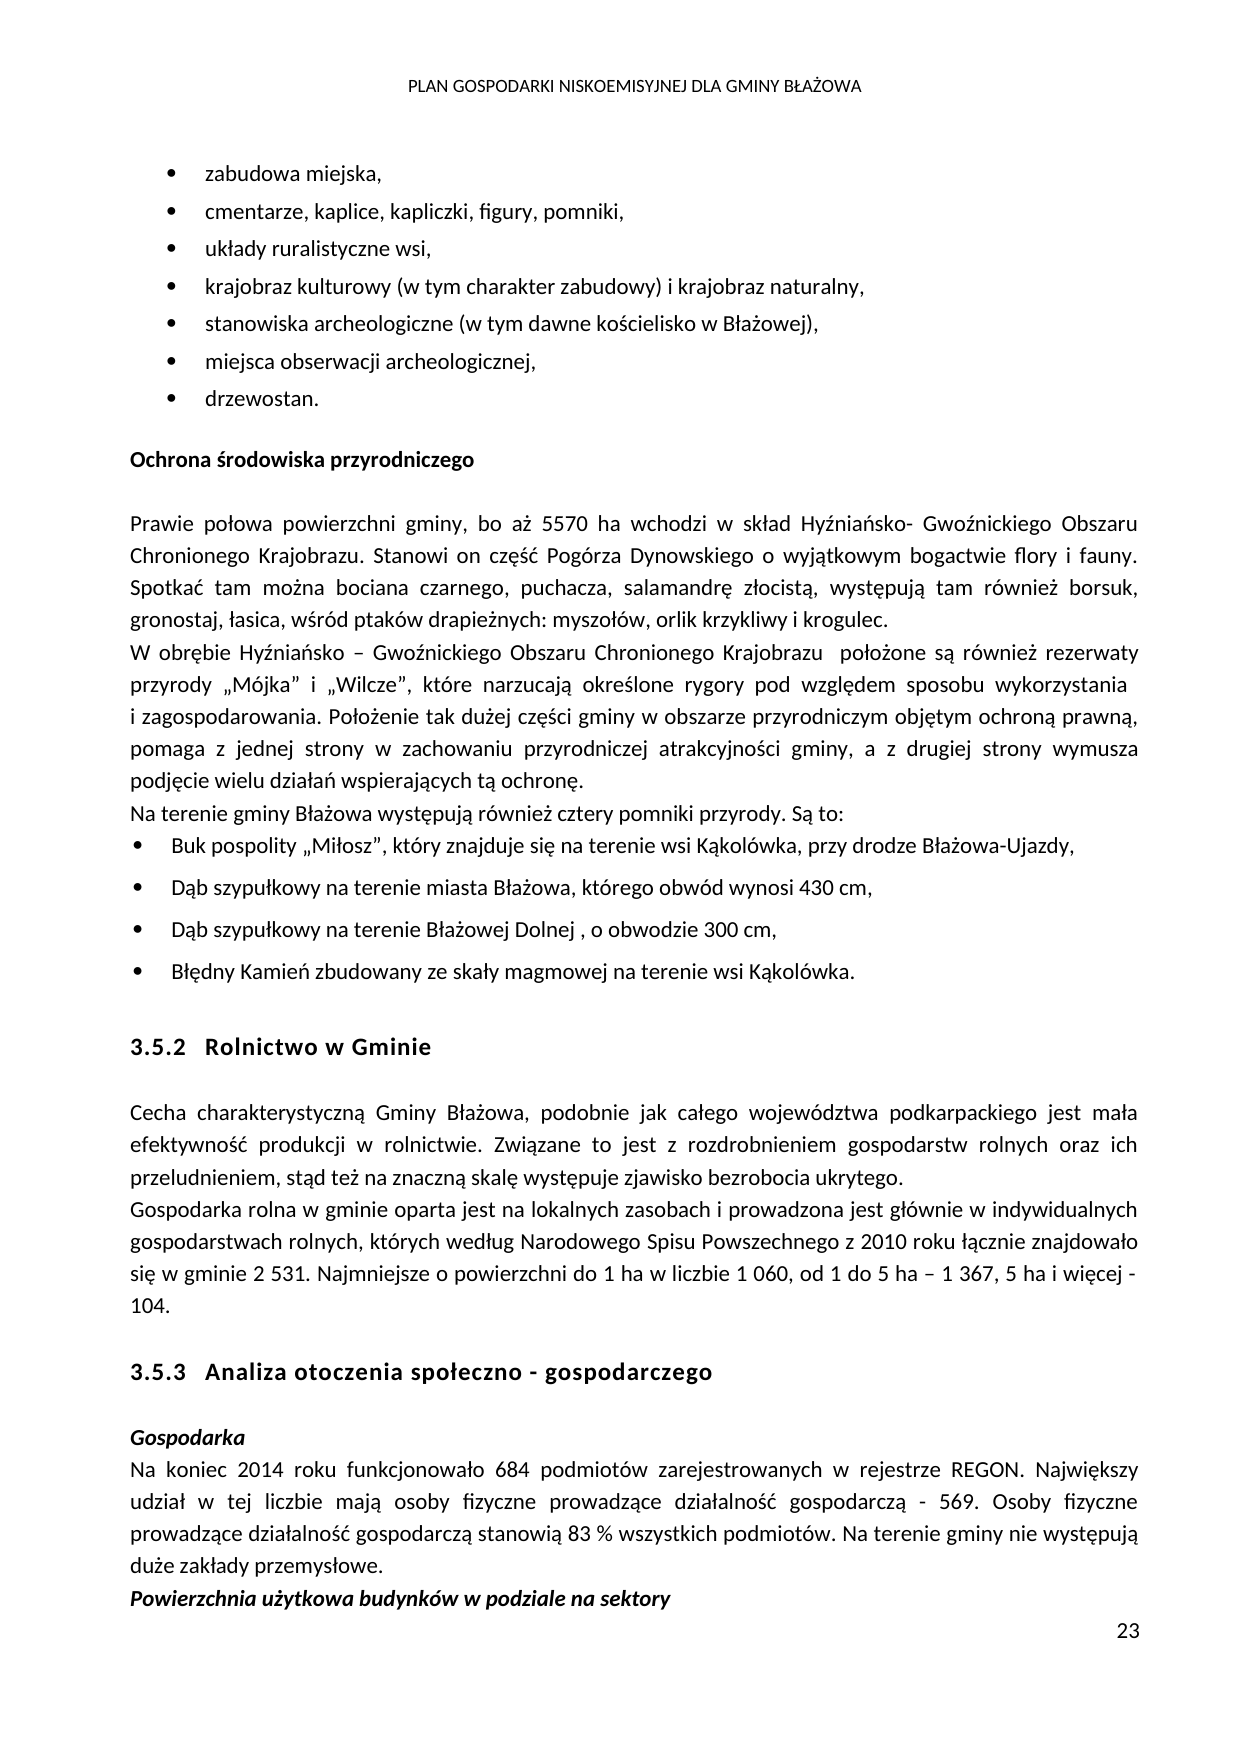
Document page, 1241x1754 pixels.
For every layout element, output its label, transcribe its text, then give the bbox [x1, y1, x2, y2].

text Gospodarka rolna w gminie oparta jest na lokalnych zasobach i prowadzona jest głównie w indywidualnych gospodarstwach rolnych, których według Narodowego Spisu Powszechnego z 2010 roku łącznie znajdowało się w gminie 2 531. Najmniejsze o powierzchni do 1 ha w liczbie 1 060, od 1 do 5 ha – 1 367, 5 ha i więcej - 104. [130, 1195, 1140, 1319]
text Cecha charakterystyczną Gminy Błażowa, podobnie jak całego województwa podkarpackiego jest mała efektywność produkcji w rolnictwie. Związane to jest z rozdrobnieniem gospodarstw rolnych oraz ich przeludnieniem, stąd też na znaczną skalę występuje zjawisko bezrobocia ukrytego. [130, 1098, 1140, 1191]
text Na koniec 2014 roku funkcjonowało 684 podmiotów zarejestrowanych w rejestrze REGON. Największy udział w tej liczbie mają osoby fizyczne prowadzące działalność gospodarczą - 569. Osoby fizyczne prowadzące działalność gospodarczą stanowią 83 % wszystkich podmiotów. Na terenie gminy nie występują duże zakłady przemysłowe. [130, 1455, 1140, 1580]
list stanowiska archeologiczne (w tym dawne kościelisko w Błażowej), [167, 300, 1140, 337]
text Powierzchnia użytkowa budynków w podziale na sektory [130, 1584, 1140, 1612]
text Gospodarka [130, 1423, 1140, 1451]
list Błędny Kamień zbudowany ze skały magmowej na terenie wsi Kąkolówka. [133, 957, 1140, 985]
list zabudowa miejska, [167, 150, 1140, 187]
text Rolnictwo w Gminie [130, 1031, 1140, 1062]
text Analiza otoczenia społeczno - gospodarczego [130, 1356, 1140, 1386]
list krajobraz kulturowy (w tym charakter zabudowy) i krajobraz naturalny, [167, 262, 1140, 300]
list Dąb szypułkowy na terenie miasta Błażowa, którego obwód wynosi 430 cm, [133, 873, 1140, 901]
text Na terenie gminy Błażowa występują również cztery pomniki przyrody. Są to: [130, 799, 1140, 827]
list Dąb szypułkowy na terenie Błażowej Dolnej , o obwodzie 300 cm, [133, 915, 1140, 943]
list drzewostan. [167, 375, 1140, 412]
list układy ruralistyczne wsi, [167, 225, 1140, 262]
text Ochrona środowiska przyrodniczego [130, 445, 1140, 473]
text Prawie połowa powierzchni gminy, bo aż 5570 ha wchodzi w skład Hyźniańsko- Gwoźnickiego Obszaru Chronionego Krajobrazu. Stanowi on część Pogórza Dynowskiego o wyjątkowym bogactwie flory i fauny. Spotkać tam można bociana czarnego, puchacza, salamandrę złocistą, występują tam również borsuk, gronostaj, łasica, wśród ptaków drapieżnych: myszołów, orlik krzykliwy i krogulec. [130, 509, 1140, 634]
list Buk pospolity „Miłosz”, który znajduje się na terenie wsi Kąkolówka, przy drodze Błażowa-Ujazdy, [133, 831, 1140, 859]
list cmentarze, kaplice, kapliczki, figury, pomniki, [167, 187, 1140, 225]
text W obrębie Hyźniańsko – Gwoźnickiego Obszaru Chronionego Krajobrazu położone są również rezerwaty przyrody „Mójka” i „Wilcze”, które narzucają określone rygory pod względem sposobu wykorzystania i zagospodarowania. Położenie tak dużej części gminy w obszarze przyrodniczym objętym ochroną prawną, pomaga z jednej strony w zachowaniu przyrodniczej atrakcyjności gminy, a z drugiej strony wymusza podjęcie wielu działań wspierających tą ochronę. [130, 638, 1140, 794]
list miejsca obserwacji archeologicznej, [167, 337, 1140, 375]
